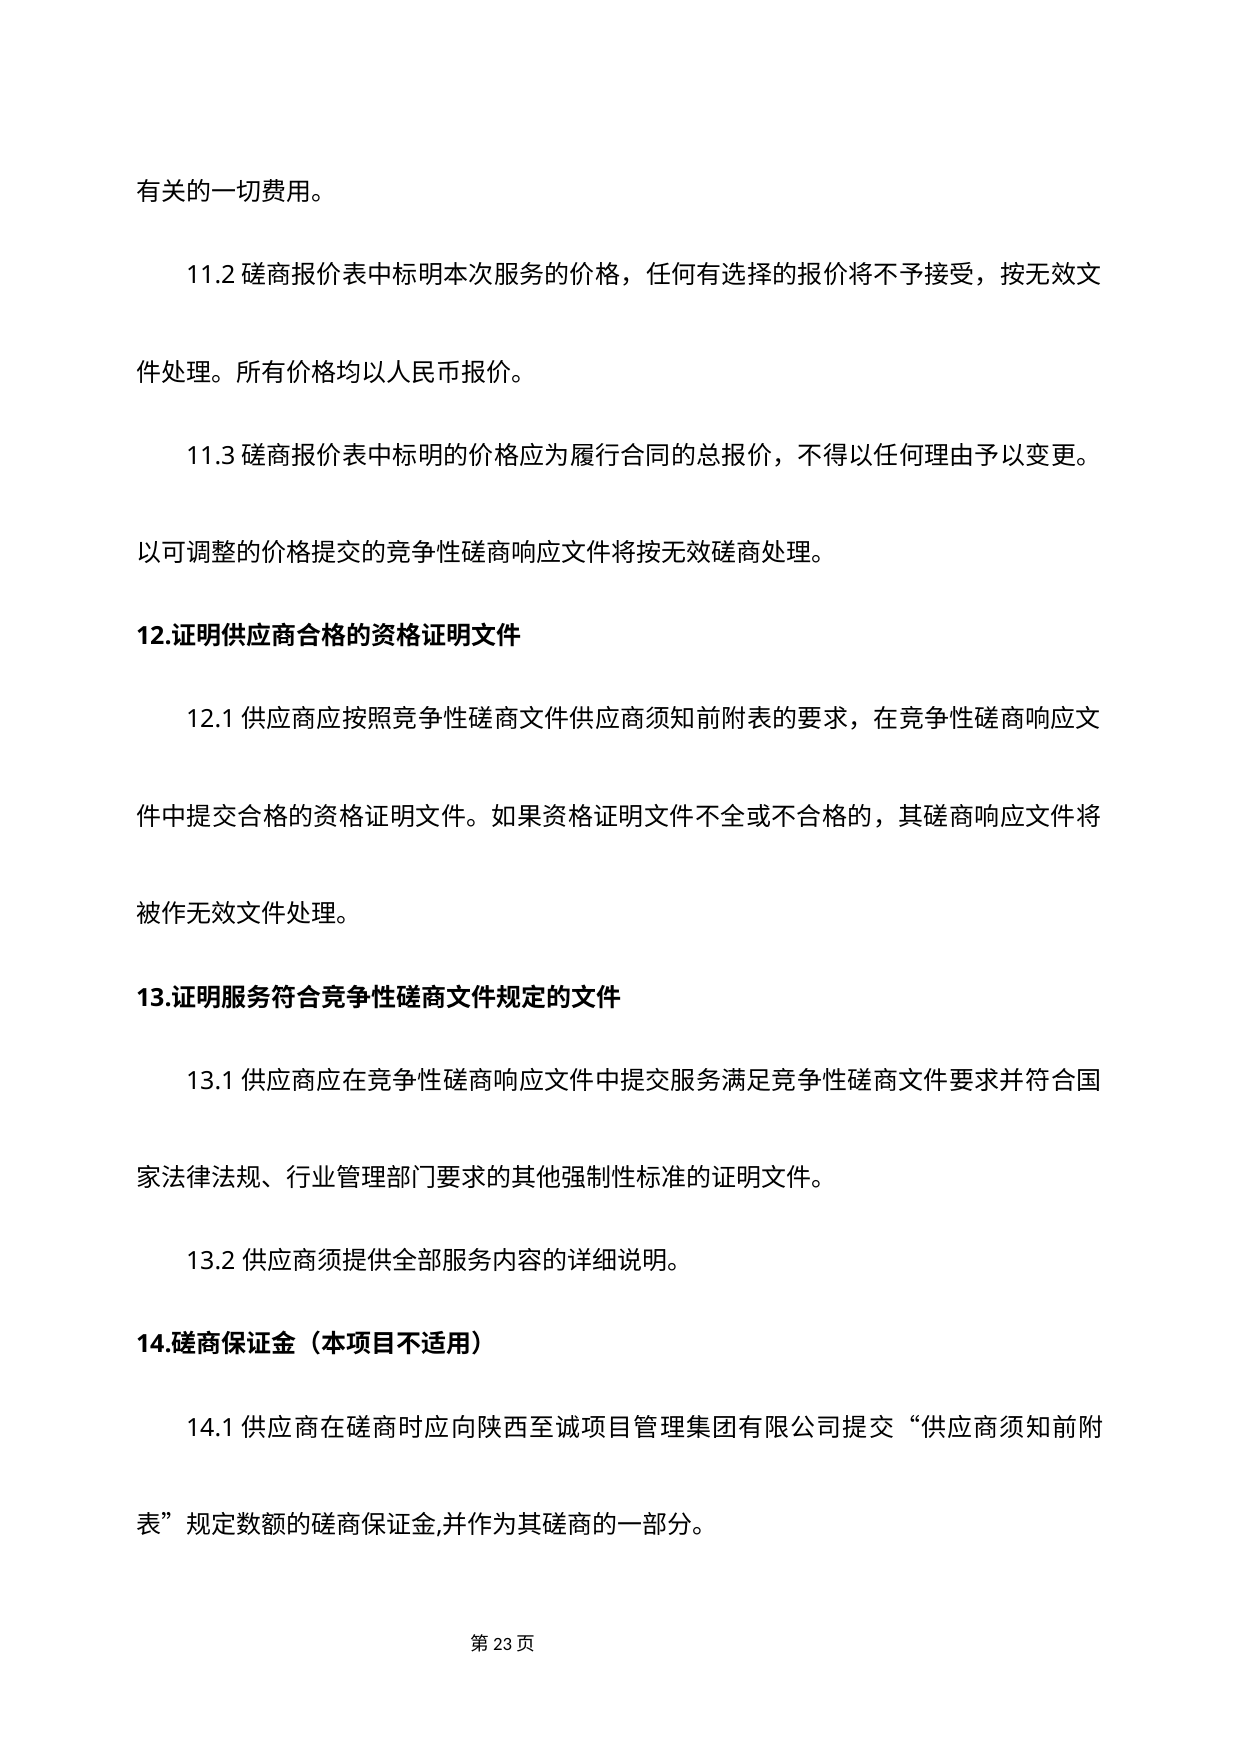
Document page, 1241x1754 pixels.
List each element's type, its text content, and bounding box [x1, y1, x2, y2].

text 11.3磋商报价表中标明的价格应为履行合同的总报价，不得以任何理由予以变更。以可调整的价格提交的竞争性磋商响应文件将按无效磋商处理。 [136, 421, 1104, 583]
text 13.1供应商应在竞争性磋商响应文件中提交服务满足竞争性磋商文件要求并符合国家法律法规、行业管理部门要求的其他强制性标准的证明文件。 [136, 1046, 1104, 1208]
text 12.1供应商应按照竞争性磋商文件供应商须知前附表的要求，在竞争性磋商响应文件中提交合格的资格证明文件。如果资格证明文件不全或不合格的，其磋商响应文件将被作无效文件处理。 [136, 684, 1104, 944]
text 11.2磋商报价表中标明本次服务的价格，任何有选择的报价将不予接受，按无效文件处理。所有价格均以人民币报价。 [136, 240, 1104, 403]
text 12.证明供应商合格的资格证明文件 [136, 601, 1104, 666]
text 13.证明服务符合竞争性磋商文件规定的文件 [136, 963, 1104, 1028]
text 14.磋商保证金（本项目不适用） [136, 1309, 1104, 1374]
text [136, 157, 1104, 222]
text 14.1供应商在磋商时应向陕西至诚项目管理集团有限公司提交“供应商须知前附表”规定数额的磋商保证金,并作为其磋商的一部分。 [136, 1393, 1104, 1555]
text 13.2 供应商须提供全部服务内容的详细说明。 [136, 1226, 1104, 1291]
